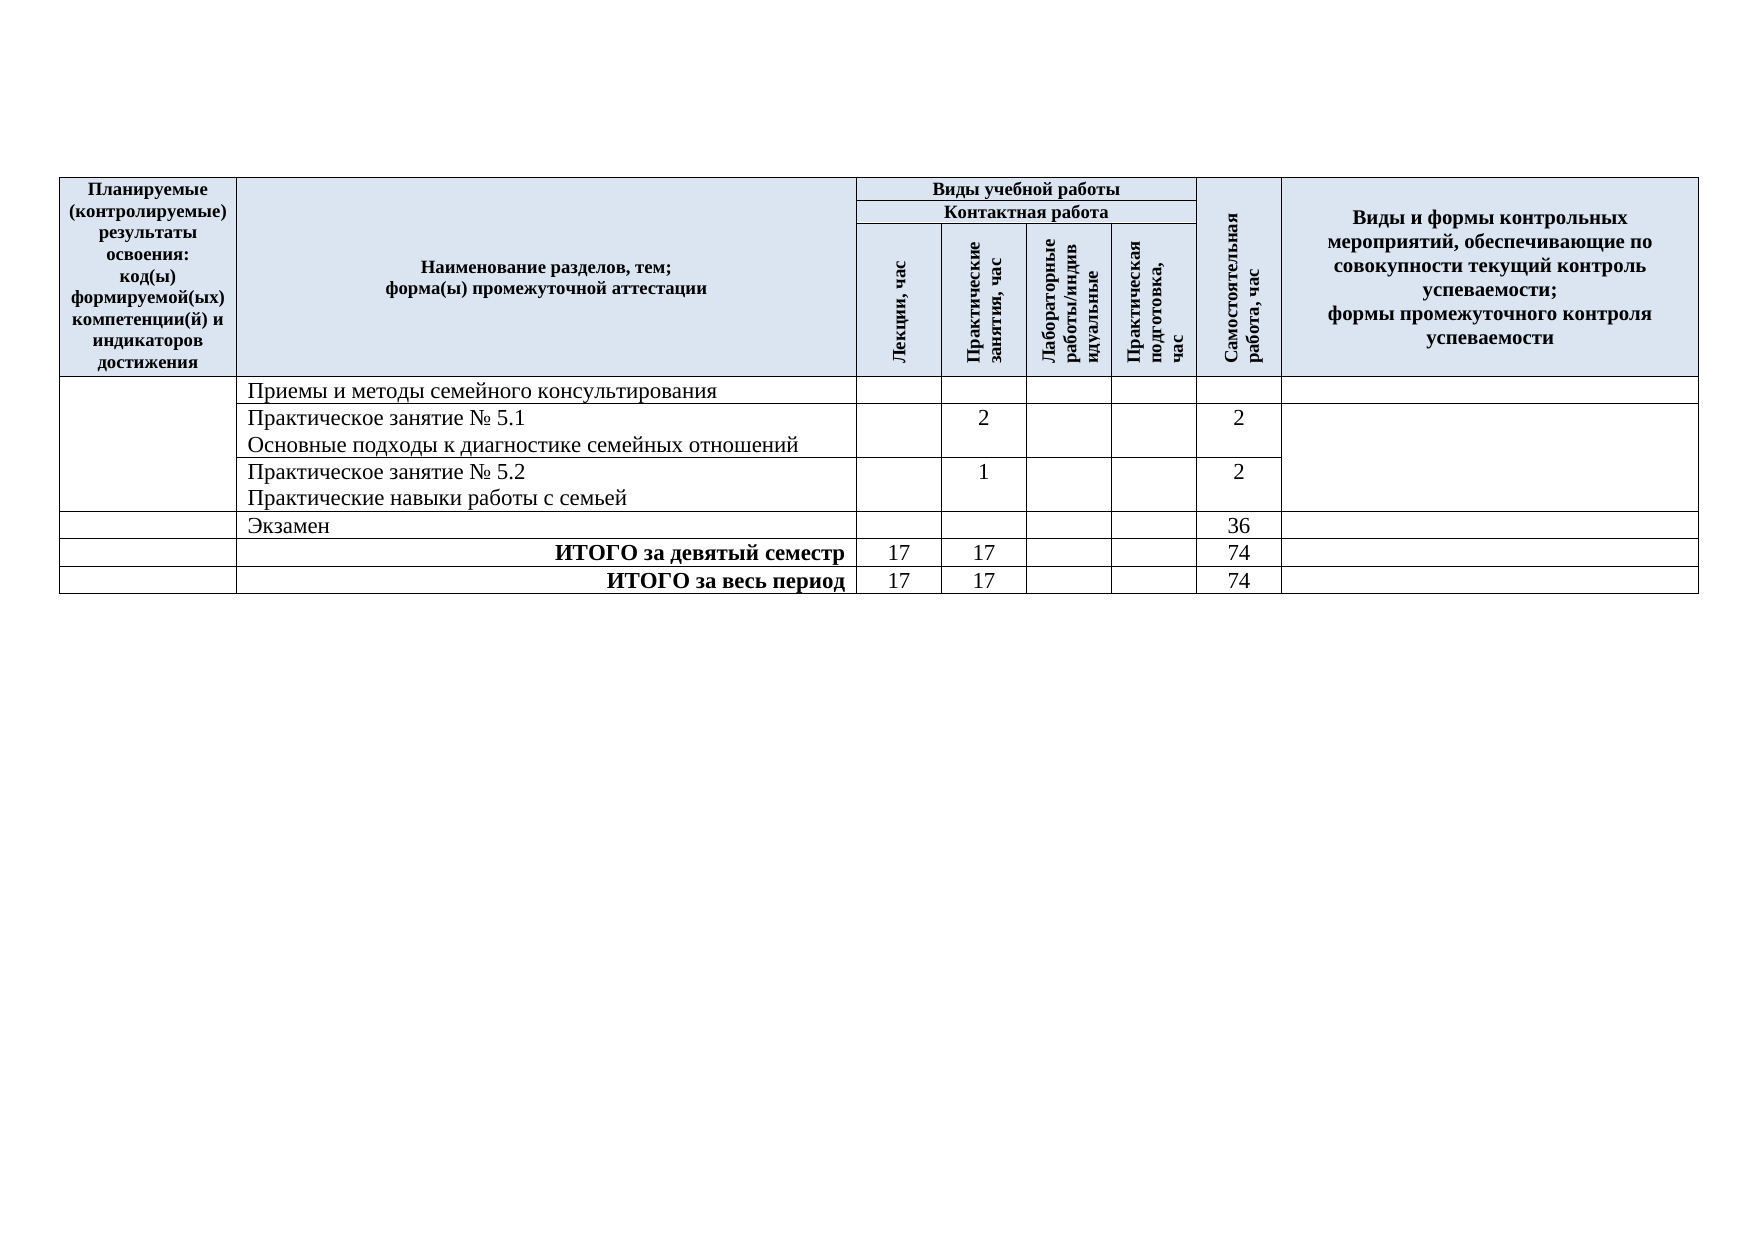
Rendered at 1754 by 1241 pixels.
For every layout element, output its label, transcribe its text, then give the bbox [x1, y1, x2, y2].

table_cell Практическая подготовка, час [1112, 224, 1196, 376]
table_cell Контактная работа [857, 201, 1196, 222]
table_cell [1282, 567, 1698, 593]
table_cell [60, 567, 236, 593]
table_cell [1027, 567, 1111, 593]
table_cell [1027, 512, 1111, 538]
table_cell [942, 512, 1026, 538]
table_cell 36 [1197, 512, 1281, 538]
table_cell [60, 512, 236, 538]
table_cell [1112, 512, 1196, 538]
table_cell Практическиезанятия, час [942, 224, 1026, 376]
table_cell [1112, 404, 1196, 457]
table_cell ИТОГО за весь период [237, 567, 856, 593]
table_cell [1112, 458, 1196, 511]
table_cell [60, 539, 236, 566]
table_cell 1 [942, 458, 1026, 511]
table_cell 74 [1197, 539, 1281, 566]
table_cell 2 [1197, 458, 1281, 511]
table_cell 2 [1197, 404, 1281, 457]
table_cell [857, 458, 941, 511]
table_cell [1027, 458, 1111, 511]
table_cell [1112, 377, 1196, 403]
table_header Виды и формы контрольных мероприятий, обеспечивающие по совокупности текущий контроль успеваемости; формы промежуточного контроля успеваемости [1282, 178, 1698, 376]
table_cell 2 [857, 377, 941, 403]
table_cell [1112, 567, 1196, 593]
table_cell Экзамен [237, 512, 856, 538]
table_header Наименование разделов, тем; форма(ы) промежуточной аттестации [237, 178, 856, 376]
table_cell ИТОГО за девятый семестр [237, 539, 856, 566]
table_cell 2 [1197, 377, 1281, 403]
table_cell 17 [942, 567, 1026, 593]
table_cell 17 [942, 539, 1026, 566]
table_cell [1027, 539, 1111, 566]
table_cell [1027, 377, 1111, 403]
table_cell [1027, 404, 1111, 457]
table_cell [857, 512, 941, 538]
table_cell Лабораторные работы/индивидуальные занятия час [1027, 224, 1111, 376]
table_cell [1112, 539, 1196, 566]
table_cell Тема 5.2 Приемы и методы семейного консультирования [237, 377, 856, 403]
table_cell [1282, 539, 1698, 566]
table_cell Практическое занятие № 5.2 Практические навыки работы с семьей [237, 458, 856, 511]
table_header Планируемые (контролируемые) результаты освоения: код(ы) формируемой(ых) компетенции(й) и индикаторов достижения компетенций [60, 178, 236, 376]
table_cell Лекции, час [857, 224, 941, 376]
table_cell 17 [857, 567, 941, 593]
table_cell [1282, 404, 1698, 511]
table_header Виды учебной работы [857, 178, 1196, 200]
table_cell [1282, 512, 1698, 538]
table_cell [857, 404, 941, 457]
table_cell 2 [942, 404, 1026, 457]
table_header Самостоятельная работа, час [1197, 178, 1281, 376]
table_cell 17 [857, 539, 941, 566]
table_cell [942, 377, 1026, 403]
table_cell Практическое занятие № 5.1 Основные подходы к диагностике семейных отношений [237, 404, 856, 457]
table_cell 74 [1197, 567, 1281, 593]
